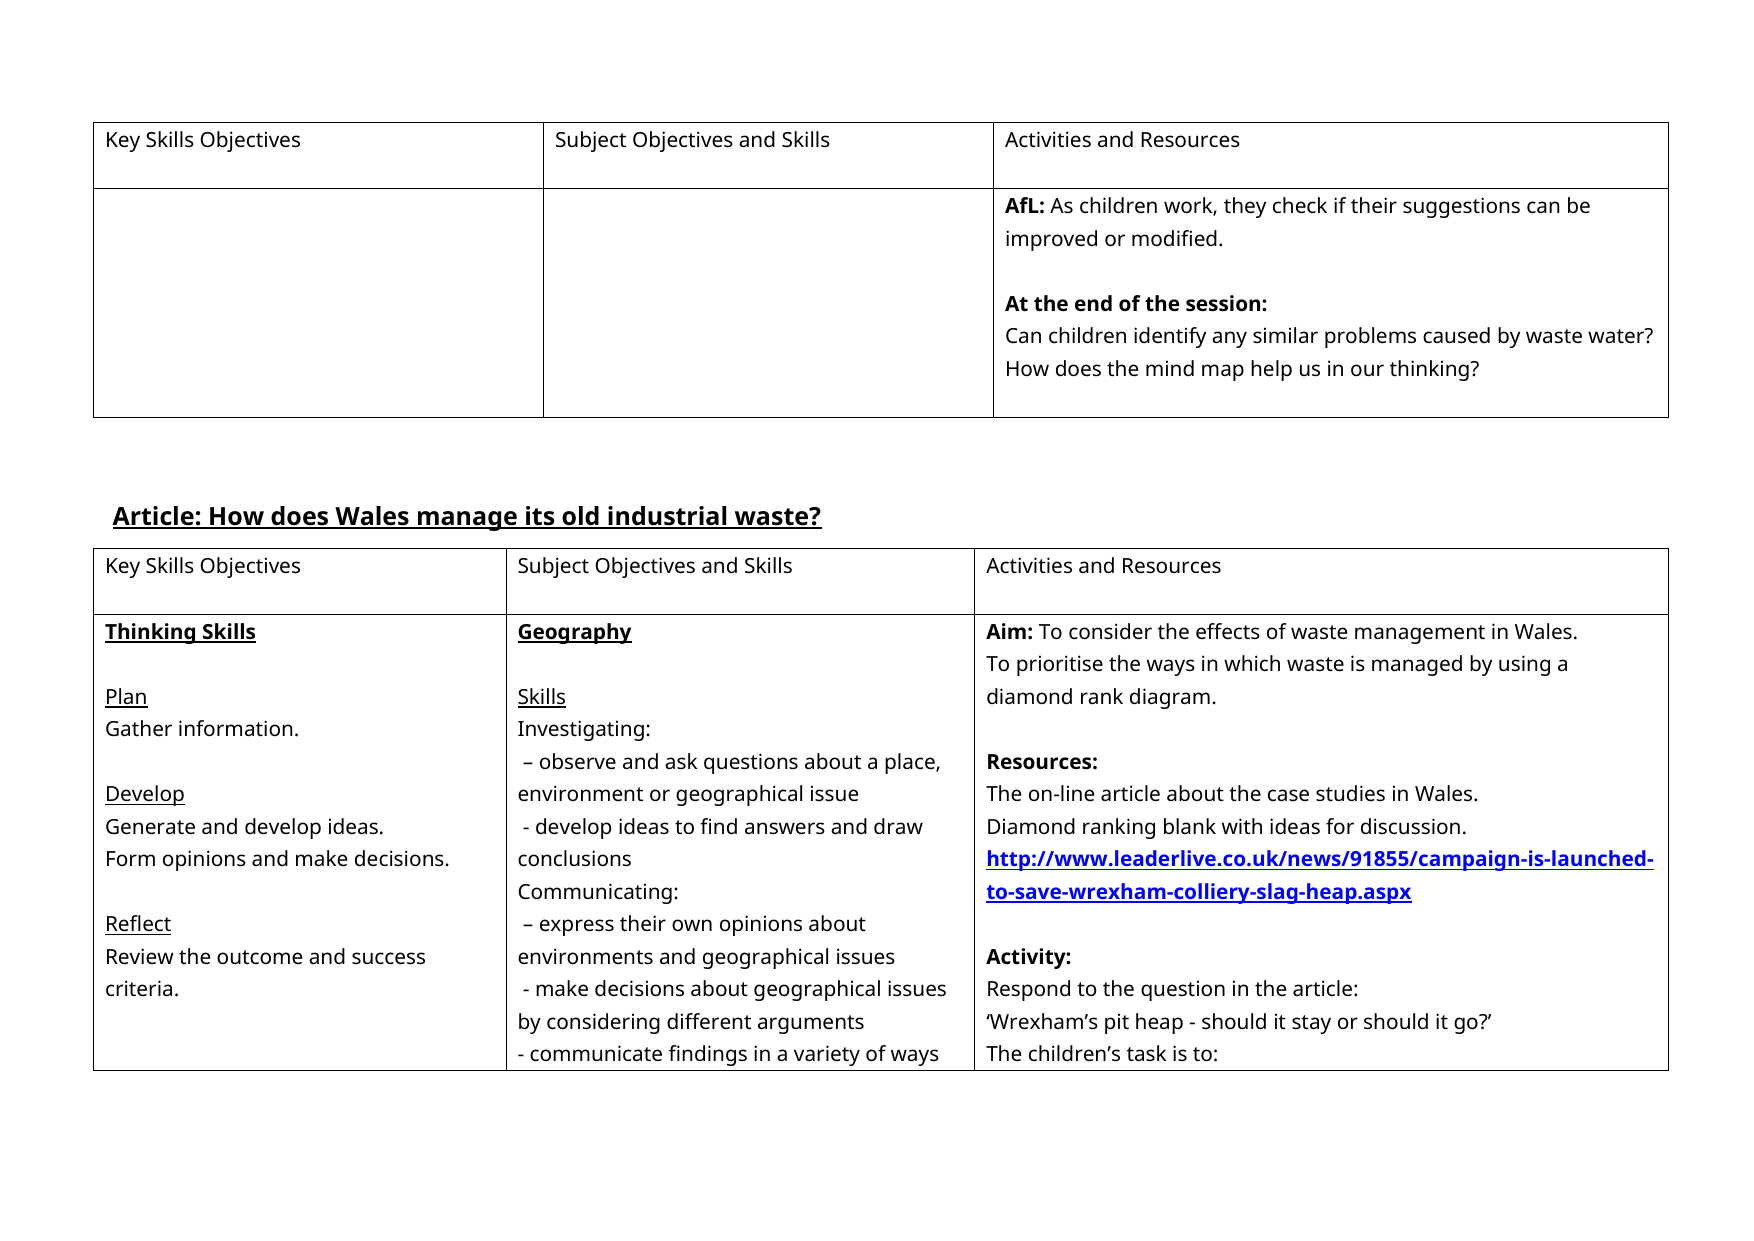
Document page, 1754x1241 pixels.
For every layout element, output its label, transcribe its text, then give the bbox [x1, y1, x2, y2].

table_header Key Skills Objectives [94, 549, 505, 614]
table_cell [94, 189, 543, 417]
table_header Subject Objectives and Skills [544, 123, 993, 188]
text Article: How does Wales manage its old industrial waste? [112, 483, 1612, 548]
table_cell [975, 615, 1668, 1070]
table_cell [506, 615, 974, 1070]
table_header Activities and Resources [975, 549, 1668, 614]
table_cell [544, 189, 993, 417]
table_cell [94, 615, 505, 1070]
table_header Subject Objectives and Skills [506, 549, 974, 614]
table_header Key Skills Objectives [94, 123, 543, 188]
table_header Activities and Resources [994, 123, 1668, 188]
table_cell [994, 189, 1668, 417]
